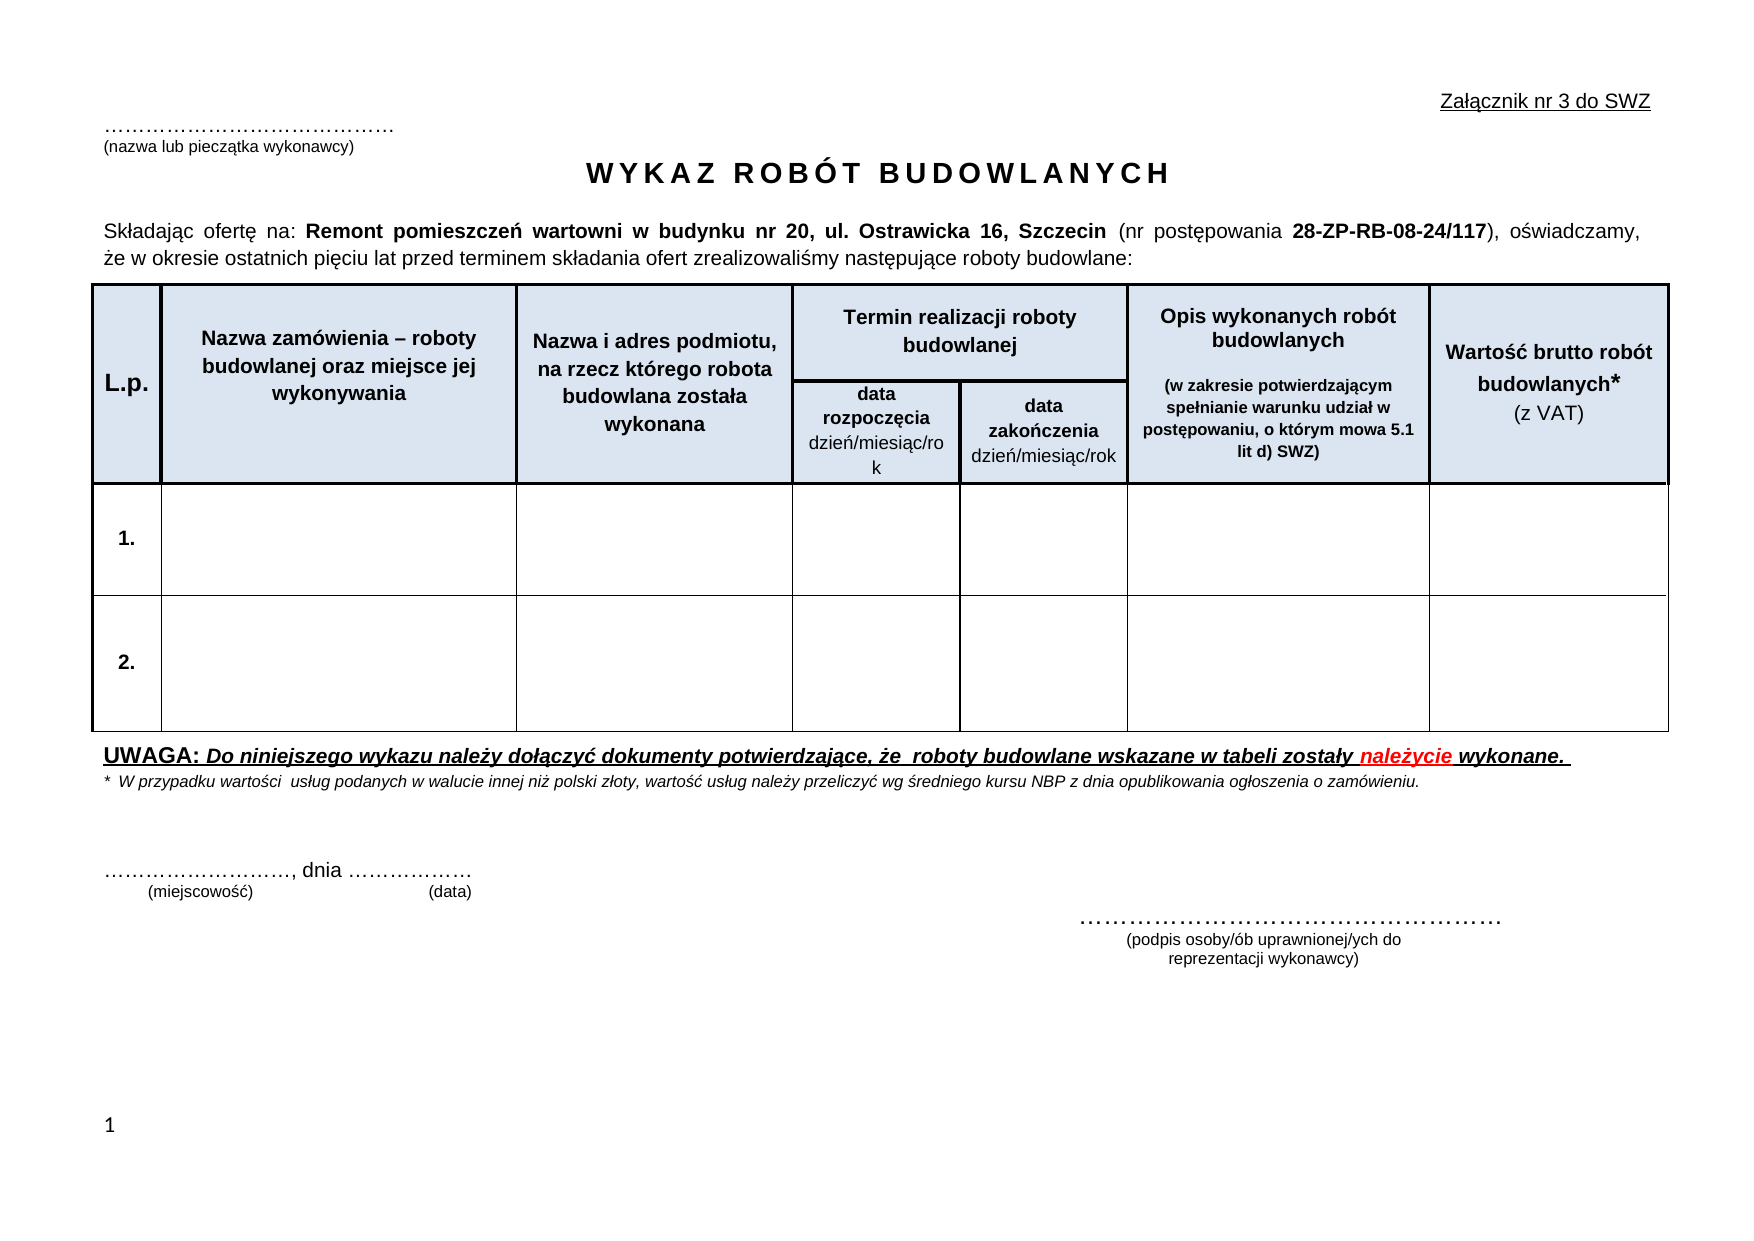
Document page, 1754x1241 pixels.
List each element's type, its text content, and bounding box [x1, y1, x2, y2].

text UWAGA: Do niniejszego wykazu należy dołączyć dokumenty potwierdzające, że roboty budowlane wskazane w tabeli zostały należycie wykonane. [103, 742, 1651, 768]
table_header Nazwa i adres podmiotu, na rzecz którego robota budowlana została wykonana [518, 286, 791, 482]
text Załącznik nr 3 do SWZ [103, 89, 1651, 113]
table_cell [162, 485, 516, 595]
table_cell [1430, 595, 1668, 731]
text …………………………………………… [1078, 901, 1651, 930]
table_cell [1128, 596, 1429, 731]
table_cell [517, 485, 792, 595]
table_cell data rozpoczęcia dzień/miesiąc/rok [794, 383, 958, 482]
table_cell [961, 596, 1127, 731]
table_header Nazwa zamówienia – roboty budowlanej oraz miejsce jej wykonywania [163, 286, 515, 482]
table_cell [793, 485, 959, 595]
text (nazwa lub pieczątka wykonawcy) [103, 137, 484, 156]
table_cell [793, 596, 959, 731]
table_cell [517, 596, 792, 731]
text …………………………………… [103, 113, 1651, 137]
table_cell [162, 596, 516, 731]
table_cell 2. [94, 596, 161, 731]
table_header Termin realizacji roboty budowlanej [794, 286, 1126, 379]
text Składając ofertę na: Remont pomieszczeń wartowni w budynku nr 20, ul. Ostrawicka 16, Szczecin (nr postępowania 28-ZP-RB-08-24/117), oświadczamy, że w okresie ostatnich pięciu lat przed terminem składania ofert zrealizowaliśmy następujące roboty budowlane: [103, 218, 1651, 270]
text * W przypadku wartości usług podanych w walucie innej niż polski złoty, wartość usług należy przeliczyć wg średniego kursu NBP z dnia opublikowania ogłoszenia o zamówieniu. [103, 772, 1550, 791]
table_cell [1430, 482, 1668, 595]
table_cell [1128, 485, 1429, 595]
text (miejscowość) (data) [148, 882, 1651, 901]
table_cell [961, 485, 1127, 595]
text (podpis osoby/ób uprawnionej/ych do reprezentacji wykonawcy) [1078, 930, 1449, 968]
table_cell 1. [94, 485, 161, 595]
table_header Wartość brutto robót budowlanych* (z VAT) [1431, 286, 1667, 482]
table_header L.p. [94, 286, 159, 482]
table_cell data zakończenia dzień/miesiąc/rok [962, 383, 1126, 482]
text ………………………, dnia ……………… [103, 858, 1651, 882]
text WYKAZ ROBÓT BUDOWLANYCH [103, 156, 1651, 189]
table_header Opis wykonanych robót budowlanych (w zakresie potwierdzającym spełnianie warunku udział w postępowaniu, o którym mowa 5.1 lit d) SWZ) [1129, 286, 1428, 482]
